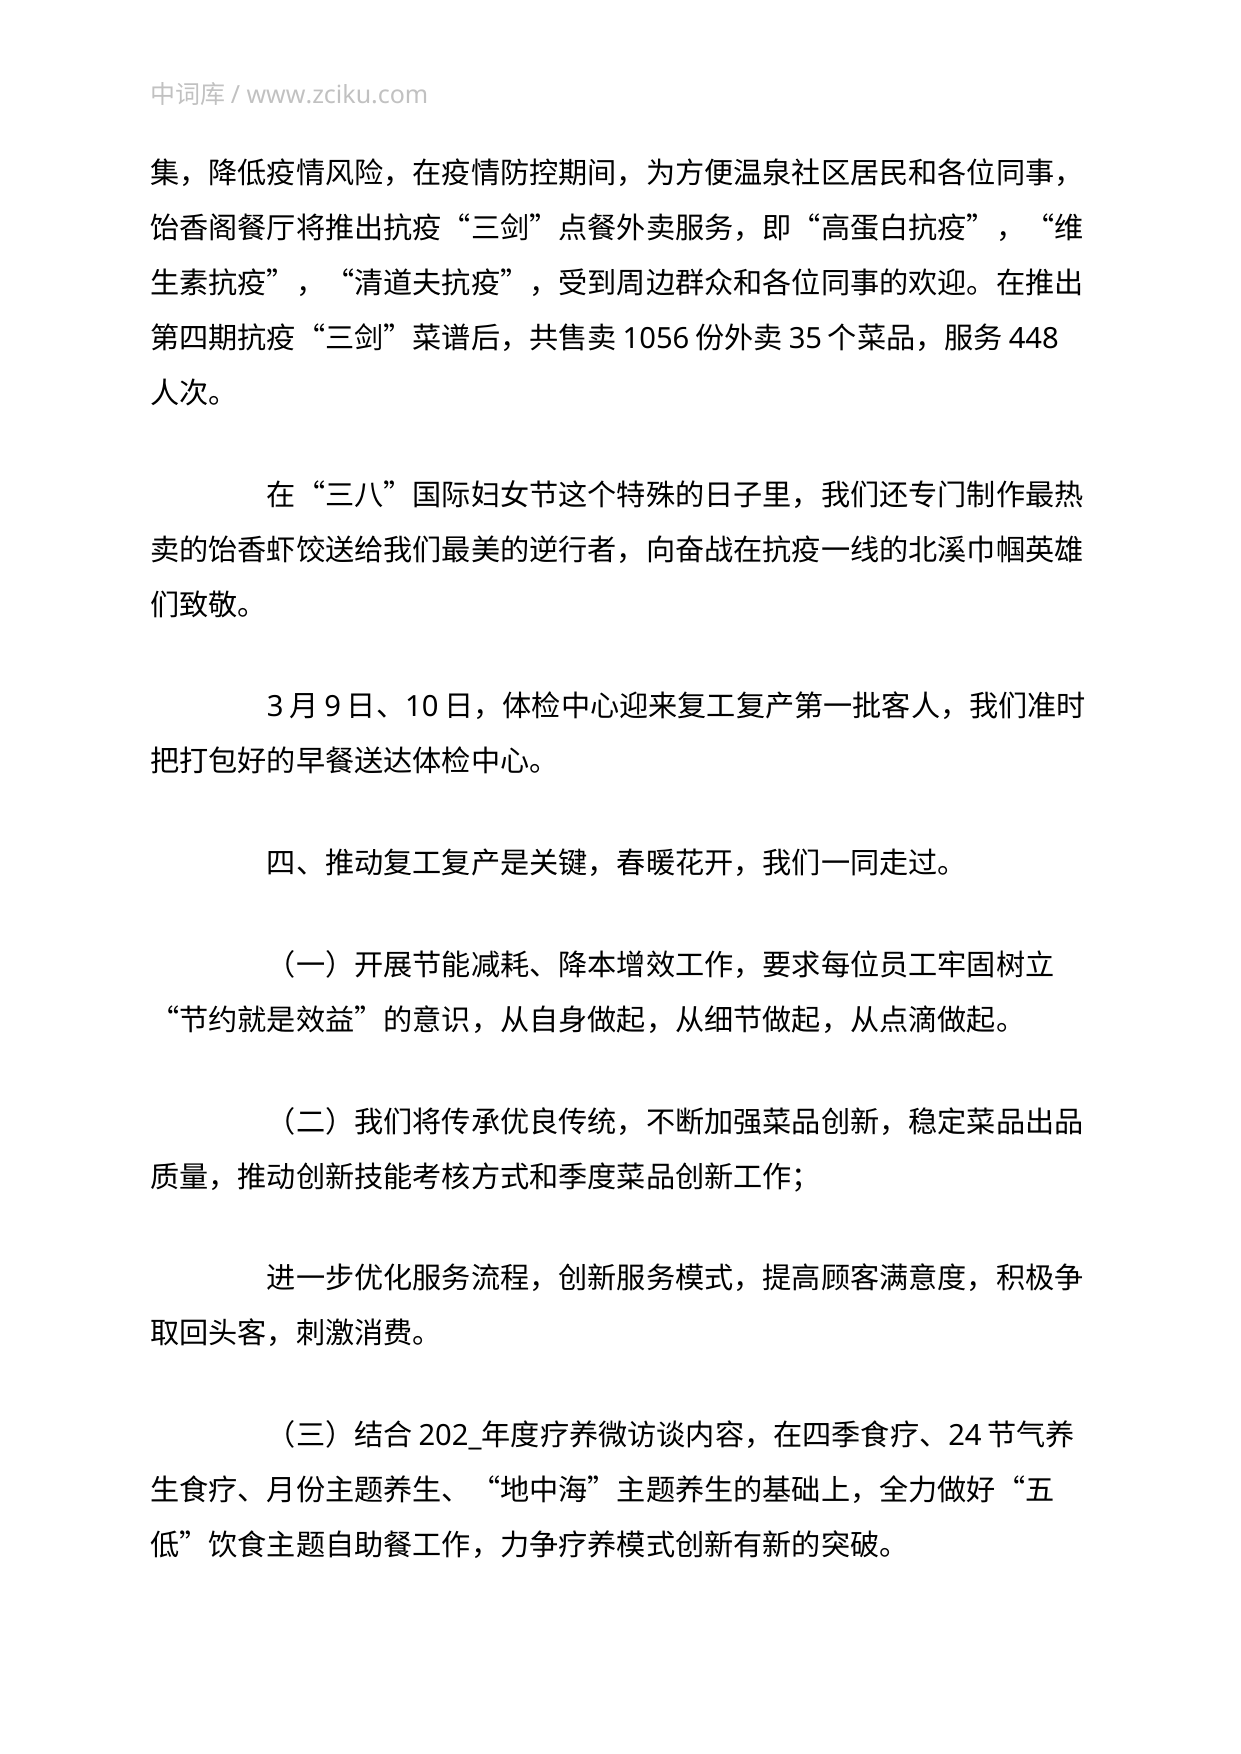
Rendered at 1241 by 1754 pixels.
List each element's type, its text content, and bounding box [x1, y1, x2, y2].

text 在“三八”国际妇女节这个特殊的日子里，我们还专门制作最热卖的饴香虾饺送给我们最美的逆行者，向奋战在抗疫一线的北溪巾帼英雄们致敬。 [150, 471, 1090, 623]
text 进一步优化服务流程，创新服务模式，提高顾客满意度，积极争取回头客，刺激消费。 [150, 1255, 1090, 1352]
text （二）我们将传承优良传统，不断加强菜品创新，稳定菜品出品质量，推动创新技能考核方式和季度菜品创新工作； [150, 1098, 1090, 1195]
text （三）结合202_年度疗养微访谈内容，在四季食疗、24节气养生食疗、月份主题养生、“地中海”主题养生的基础上，全力做好“五低”饮食主题自助餐工作，力争疗养模式创新有新的突破。 [150, 1412, 1090, 1564]
text 3月9日、10日，体检中心迎来复工复产第一批客人，我们准时把打包好的早餐送达体检中心。 [150, 683, 1090, 780]
text 四、推动复工复产是关键，春暖花开，我们一同走过。 [150, 840, 1090, 882]
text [150, 150, 1090, 412]
text （一）开展节能减耗、降本增效工作，要求每位员工牢固树立“节约就是效益”的意识，从自身做起，从细节做起，从点滴做起。 [150, 942, 1090, 1039]
